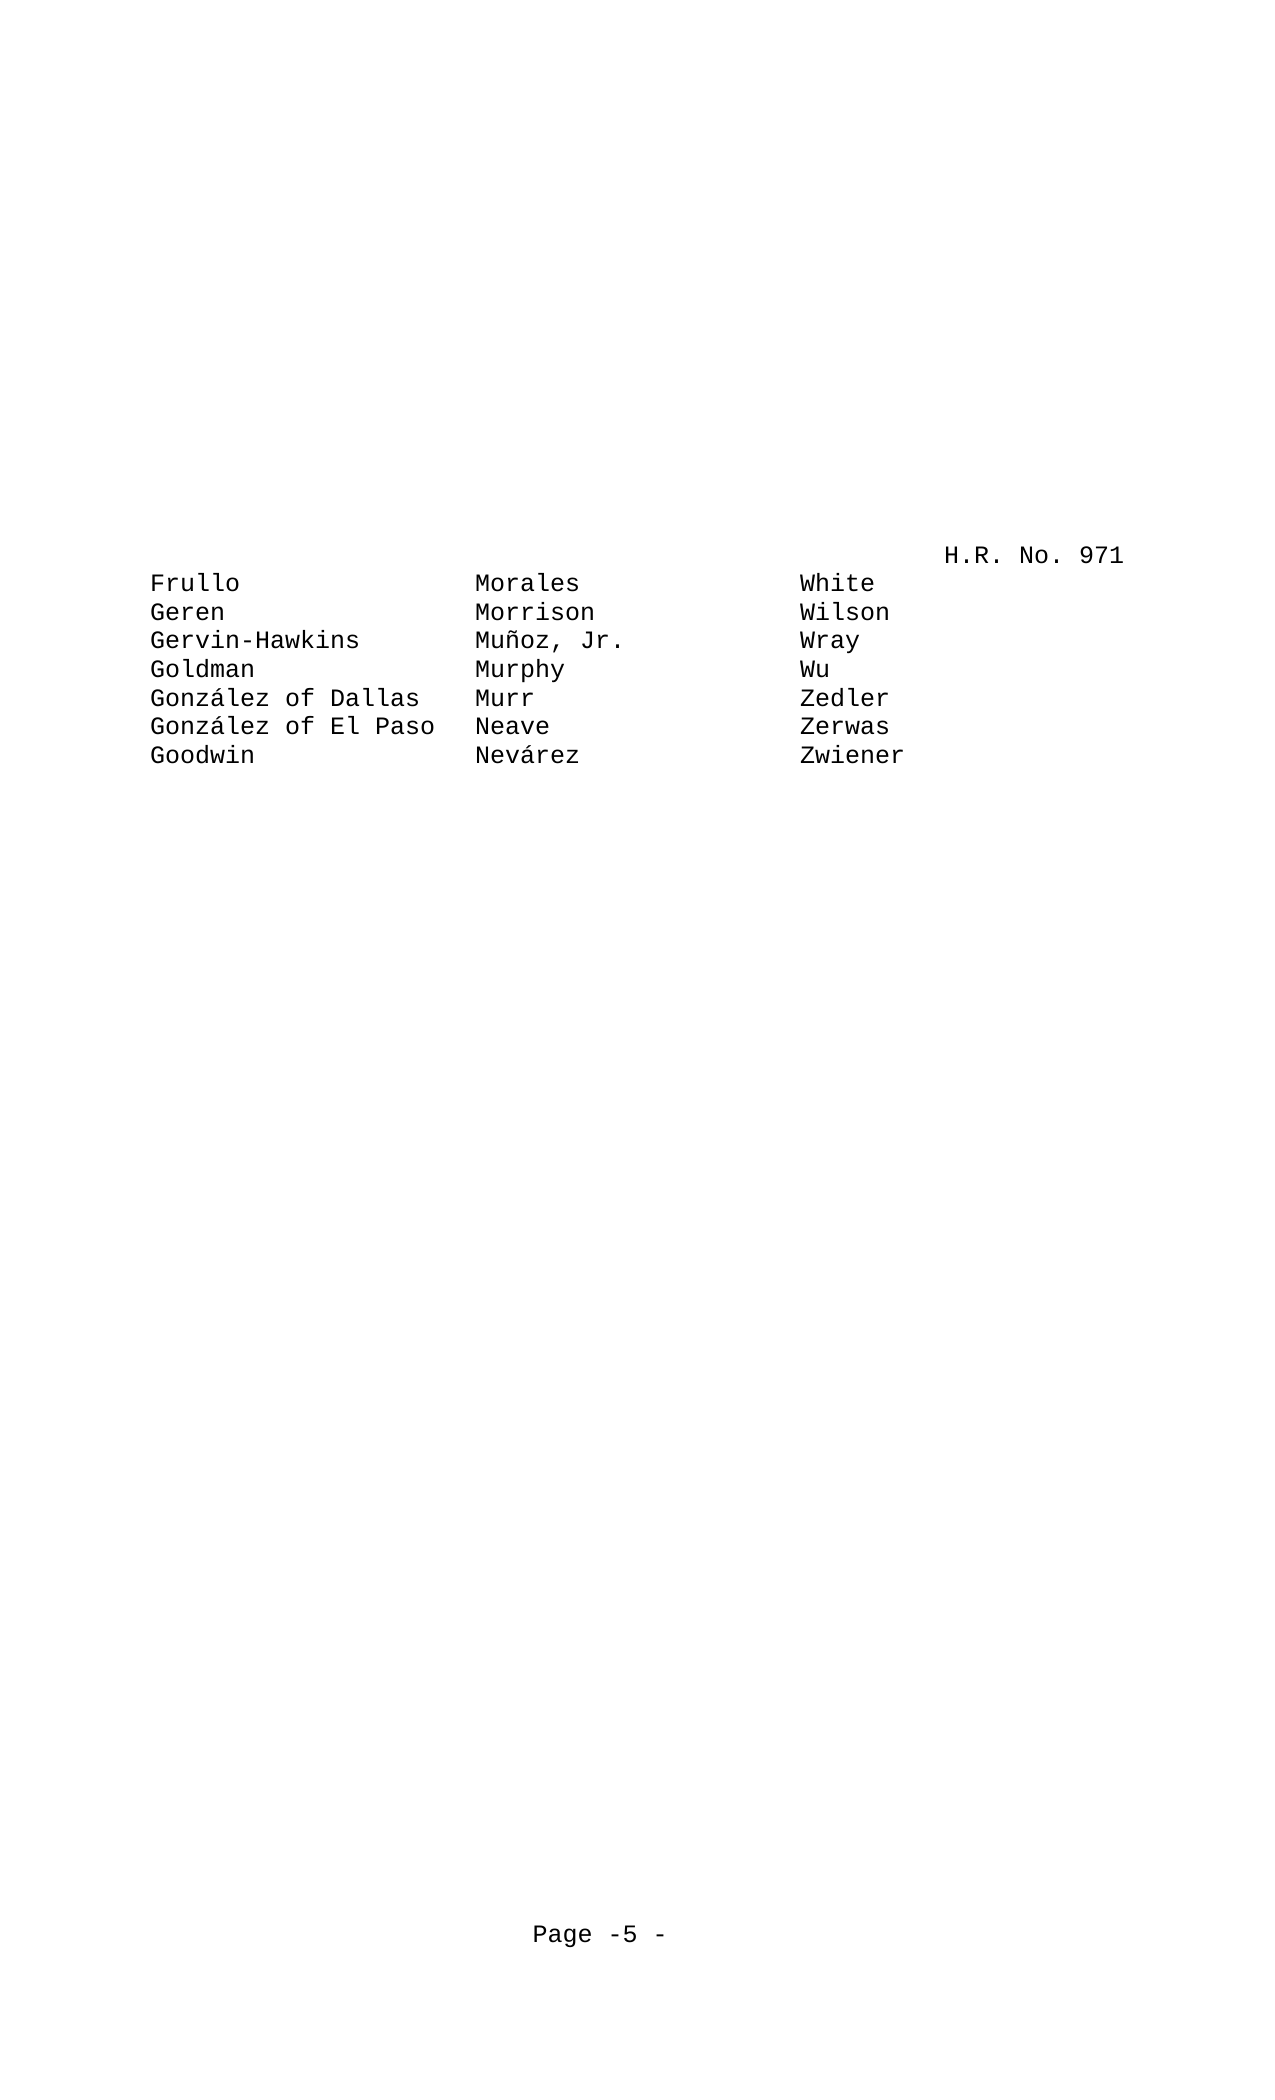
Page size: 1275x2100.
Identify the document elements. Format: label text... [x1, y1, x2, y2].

table_cell Morales [464, 571, 789, 599]
table_cell Muñoz, Jr. [464, 628, 789, 656]
table_cell Geren [139, 599, 464, 628]
table_cell Frullo [139, 571, 464, 599]
table_cell Gervin-Hawkins [139, 628, 464, 656]
table_cell Nevárez [464, 742, 789, 771]
table_cell Zerwas [789, 714, 1114, 742]
table_cell Murr [464, 685, 789, 713]
table_cell González of Dallas [139, 685, 464, 713]
table_cell Neave [464, 714, 789, 742]
table_cell Goodwin [139, 742, 464, 771]
table_cell White [789, 571, 1114, 599]
table_cell Zwiener [789, 742, 1114, 771]
table_cell Wu [789, 656, 1114, 685]
table_cell Murphy [464, 656, 789, 685]
table_cell Wray [789, 628, 1114, 656]
table_cell González of El Paso [139, 714, 464, 742]
table_cell Wilson [789, 599, 1114, 628]
table_cell Goldman [139, 656, 464, 685]
table_cell Morrison [464, 599, 789, 628]
table_cell Zedler [789, 685, 1114, 713]
